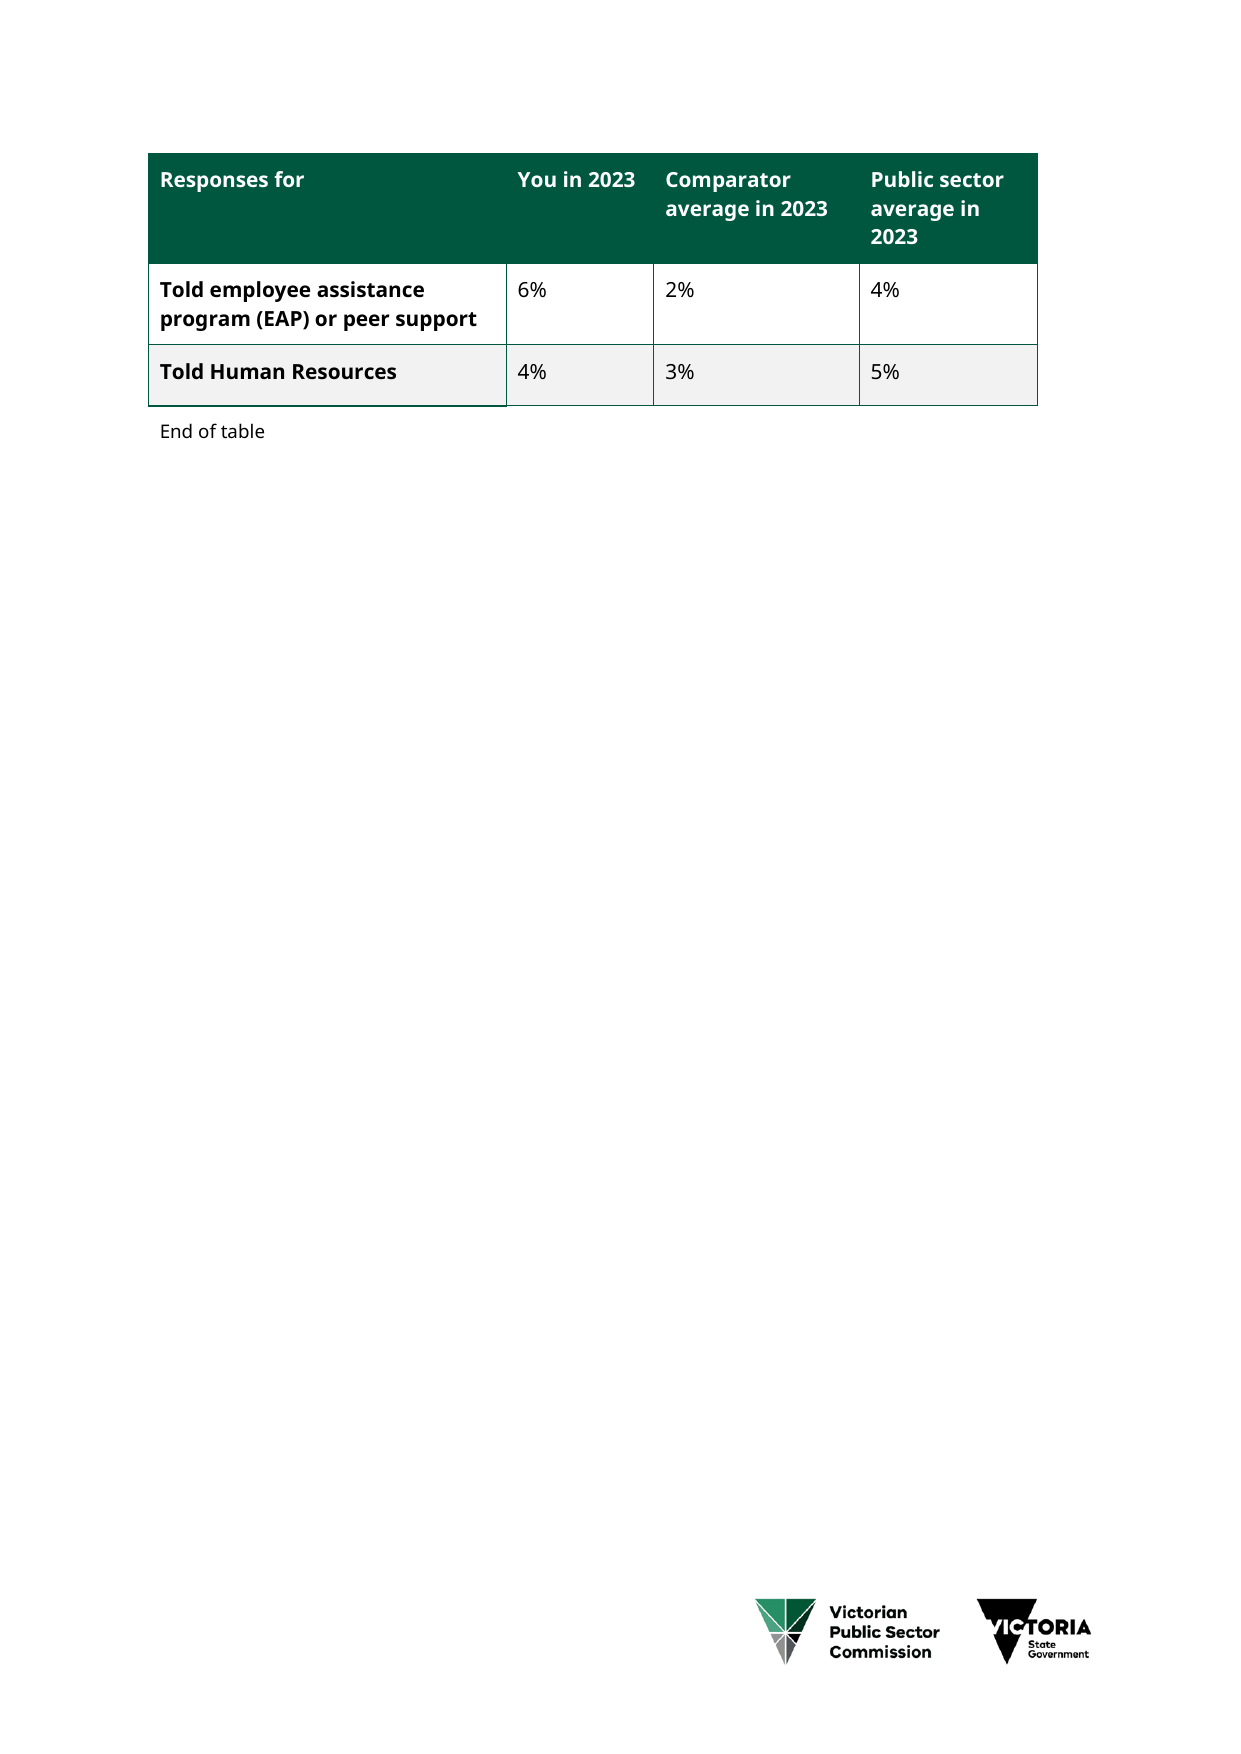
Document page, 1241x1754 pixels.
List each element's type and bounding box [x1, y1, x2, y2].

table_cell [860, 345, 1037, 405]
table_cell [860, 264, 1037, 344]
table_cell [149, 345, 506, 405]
picture [754, 1598, 1093, 1666]
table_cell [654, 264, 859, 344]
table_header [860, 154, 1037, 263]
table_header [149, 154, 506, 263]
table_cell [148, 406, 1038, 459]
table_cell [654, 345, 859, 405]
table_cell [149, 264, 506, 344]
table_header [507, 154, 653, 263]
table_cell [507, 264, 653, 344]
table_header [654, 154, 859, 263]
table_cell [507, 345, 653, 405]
